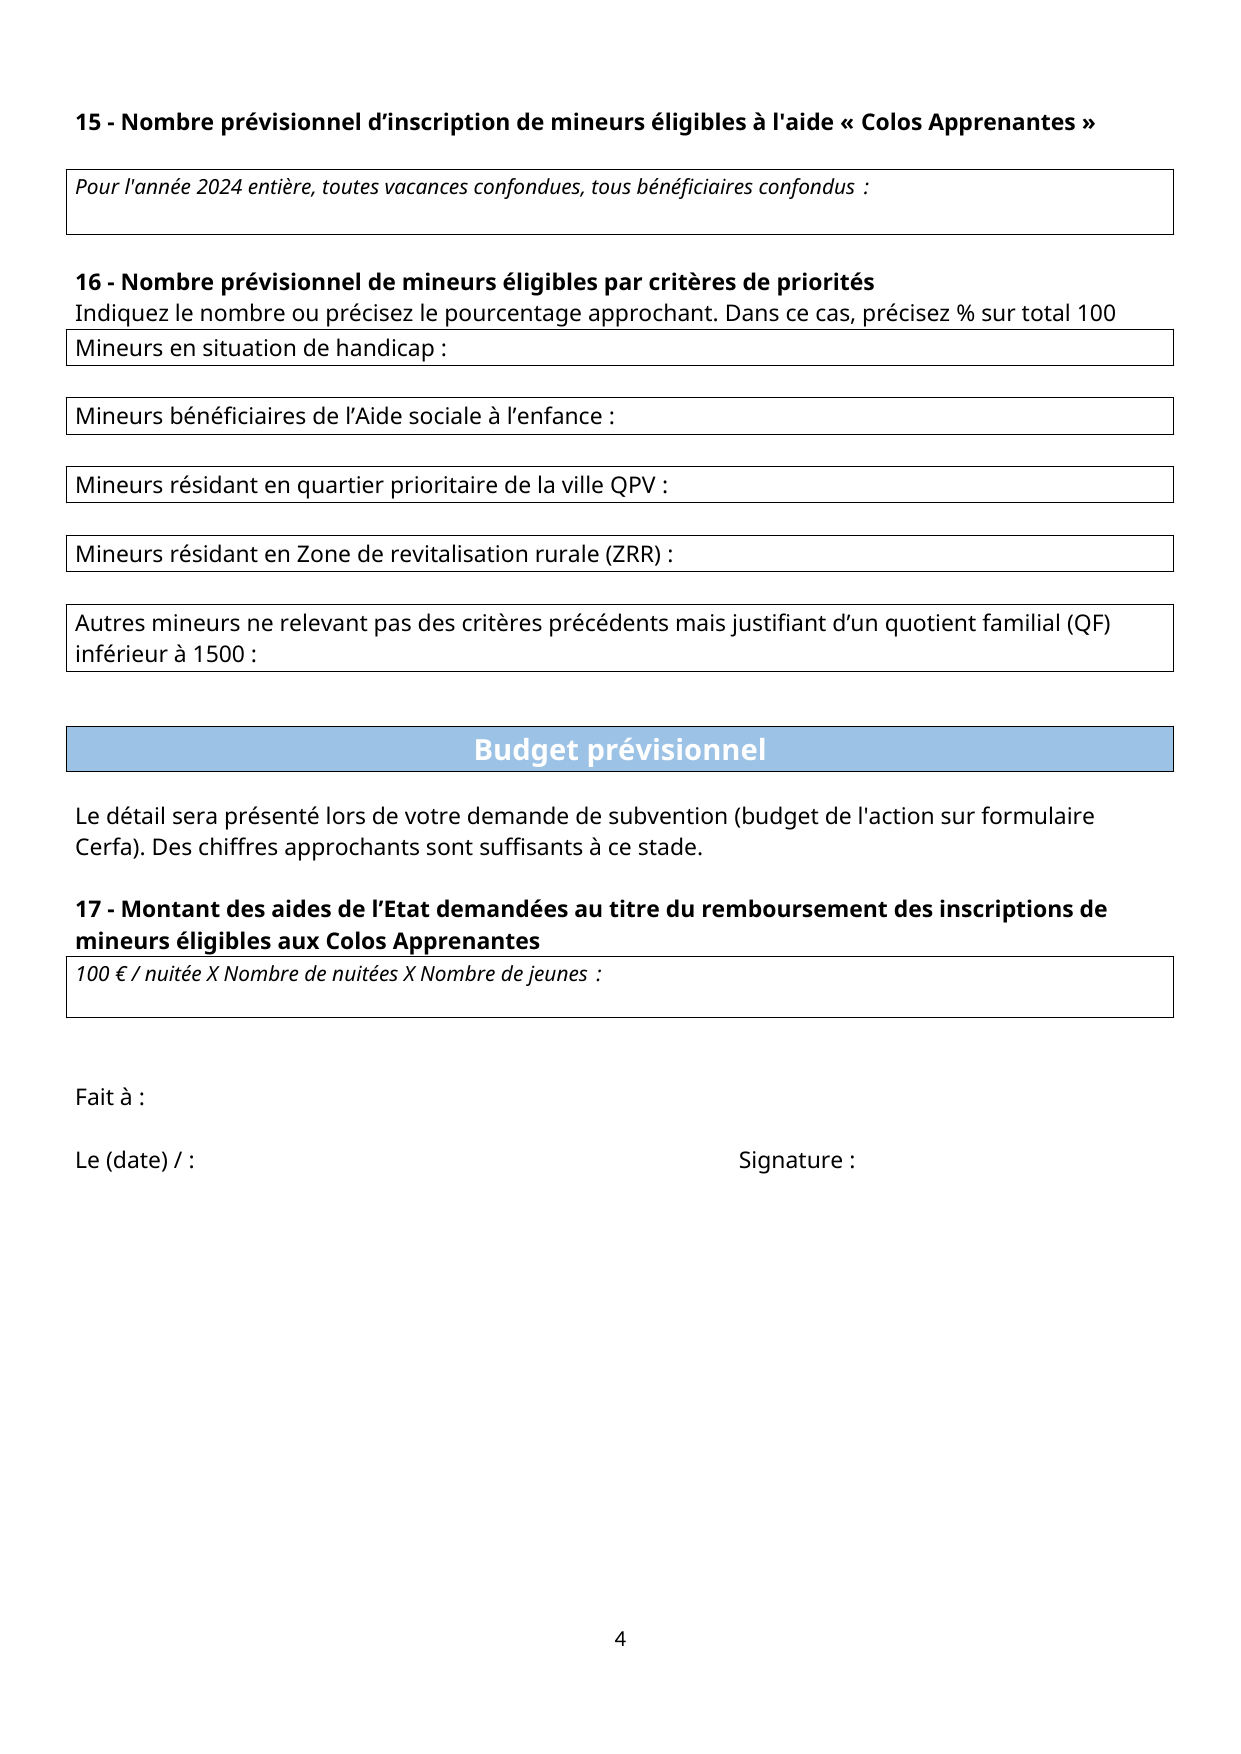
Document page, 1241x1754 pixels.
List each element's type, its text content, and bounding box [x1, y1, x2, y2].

text 16 - Nombre prévisionnel de mineurs éligibles par critères de priorités [75, 266, 1165, 297]
text Mineurs bénéficiaires de l’Aide sociale à l’enfance : [67, 398, 1173, 434]
text Pour l'année 2024 entière, toutes vacances confondues, tous bénéficiaires confondus : [67, 170, 1173, 200]
text 17 - Montant des aides de l’Etat demandées au titre du remboursement des inscriptions de mineurs éligibles aux Colos Apprenantes [75, 893, 1165, 956]
text Mineurs résidant en Zone de revitalisation rurale (ZRR) : [67, 536, 1173, 571]
text Budget prévisionnel [67, 727, 1173, 771]
text Fait à : [75, 1081, 1165, 1112]
text Mineurs en situation de handicap : [67, 330, 1173, 365]
text Indiquez le nombre ou précisez le pourcentage approchant. Dans ce cas, précisez % sur total 100 [75, 297, 1165, 328]
text Le (date) / : Signature : [75, 1143, 1165, 1175]
text 15 - Nombre prévisionnel d’inscription de mineurs éligibles à l'aide « Colos Apprenantes » [75, 106, 1165, 137]
text Mineurs résidant en quartier prioritaire de la ville QPV : [67, 467, 1173, 502]
text Autres mineurs ne relevant pas des critères précédents mais justifiant d’un quotient familial (QF) inférieur à 1500 : [67, 605, 1173, 671]
text Le détail sera présenté lors de votre demande de subvention (budget de l'action sur formulaire Cerfa). Des chiffres approchants sont suffisants à ce stade. [75, 799, 1165, 862]
text 100 € / nuitée X Nombre de nuitées X Nombre de jeunes : [67, 957, 1173, 987]
